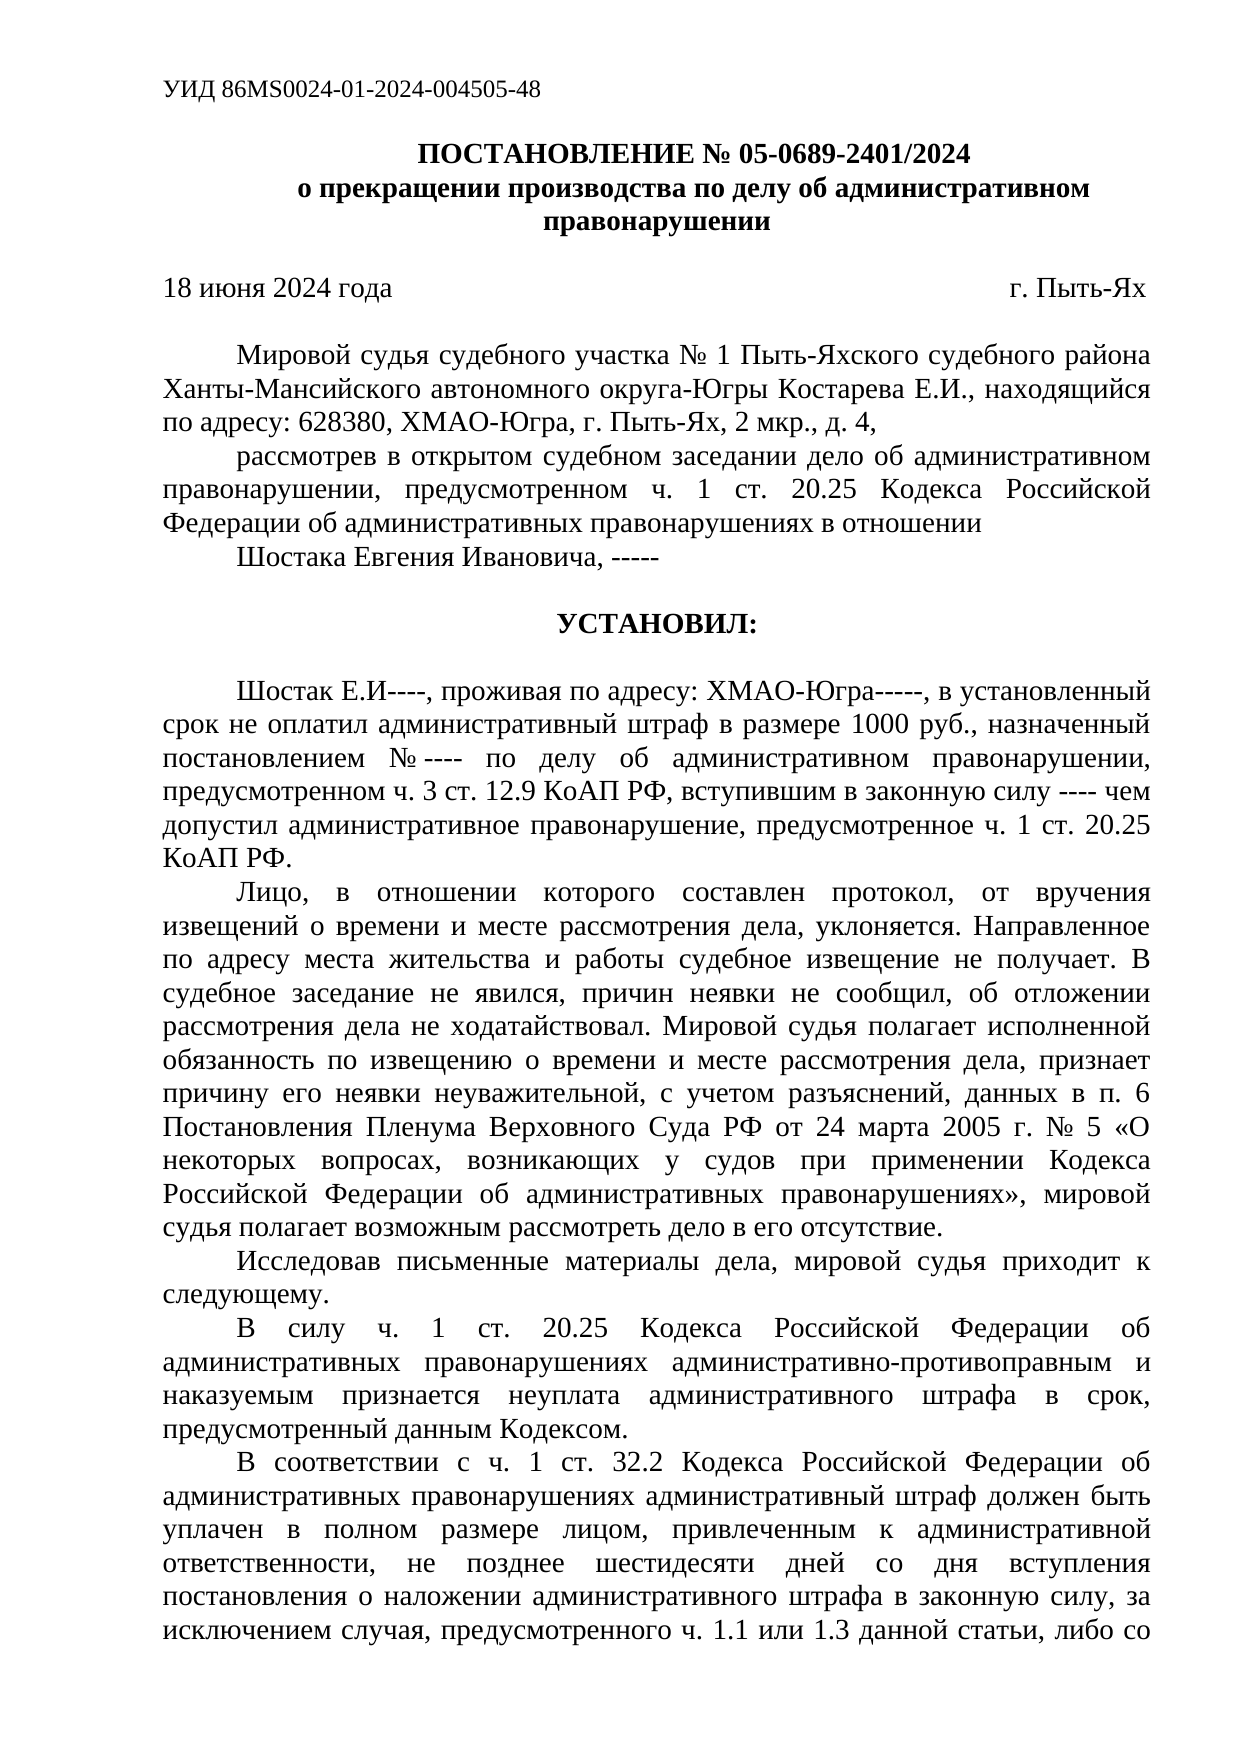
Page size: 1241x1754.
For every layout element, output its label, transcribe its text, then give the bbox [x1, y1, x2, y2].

text Исследовав письменные материалы дела, мировой судья приходит к следующему. [162, 1243, 1152, 1310]
text Лицо, в отношении которого составлен протокол, от вручения извещений о времени и месте рассмотрения дела, уклоняется. Направленное по адресу места жительства и работы судебное извещение не получает. В судебное заседание не явился, причин неявки не сообщил, об отложении рассмотрения дела не ходатайствовал. Мировой судья полагает исполненной обязанность по извещению о времени и месте рассмотрения дела, признает причину его неявки неуважительной, с учетом разъяснений, данных в п. 6 Постановления Пленума Верховного Суда РФ от 24 марта 2005 г. № 5 «О некоторых вопросах, возникающих у судов при применении Кодекса Российской Федерации об административных правонарушениях», мировой судья полагает возможным рассмотреть дело в его отсутствие. [162, 874, 1152, 1243]
text рассмотрев в открытом судебном заседании дело об административном правонарушении, предусмотренном ч. 1 ст. 20.25 Кодекса Российской Федерации об административных правонарушениях в отношении [162, 438, 1152, 539]
text Шостак Е.И----, проживая по адресу: ХМАО-Югра-----, в установленный срок не оплатил административный штраф в размере 1000 руб., назначенный постановлением № ---- по делу об административном правонарушении, предусмотренном ч. 3 ст. 12.9 КоАП РФ, вступившим в законную силу ---- чем допустил административное правонарушение, предусмотренное ч. 1 ст. 20.25 КоАП РФ. [162, 673, 1152, 874]
text 18 июня 2024 года г. Пыть-Ях [162, 270, 1152, 304]
text о прекращении производства по делу об административном правонарушении [162, 170, 1152, 237]
text УСТАНОВИЛ: [162, 606, 1152, 639]
text В силу ч. 1 ст. 20.25 Кодекса Российской Федерации об административных правонарушениях административно-противоправным и наказуемым признается неуплата административного штрафа в срок, предусмотренный данным Кодексом. [162, 1310, 1152, 1444]
text ПОСТАНОВЛЕНИЕ № 05-0689-2401/2024 [162, 136, 1152, 170]
text Мировой судья судебного участка № 1 Пыть-Яхского судебного района Ханты-Мансийского автономного округа-Югры Костарева Е.И., находящийся по адресу: 628380, ХМАО-Югра, г. Пыть-Ях, 2 мкр., д. 4, [162, 337, 1152, 438]
text Шостака Евгения Ивановича, ----- [236, 539, 1152, 572]
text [162, 1444, 1152, 1646]
